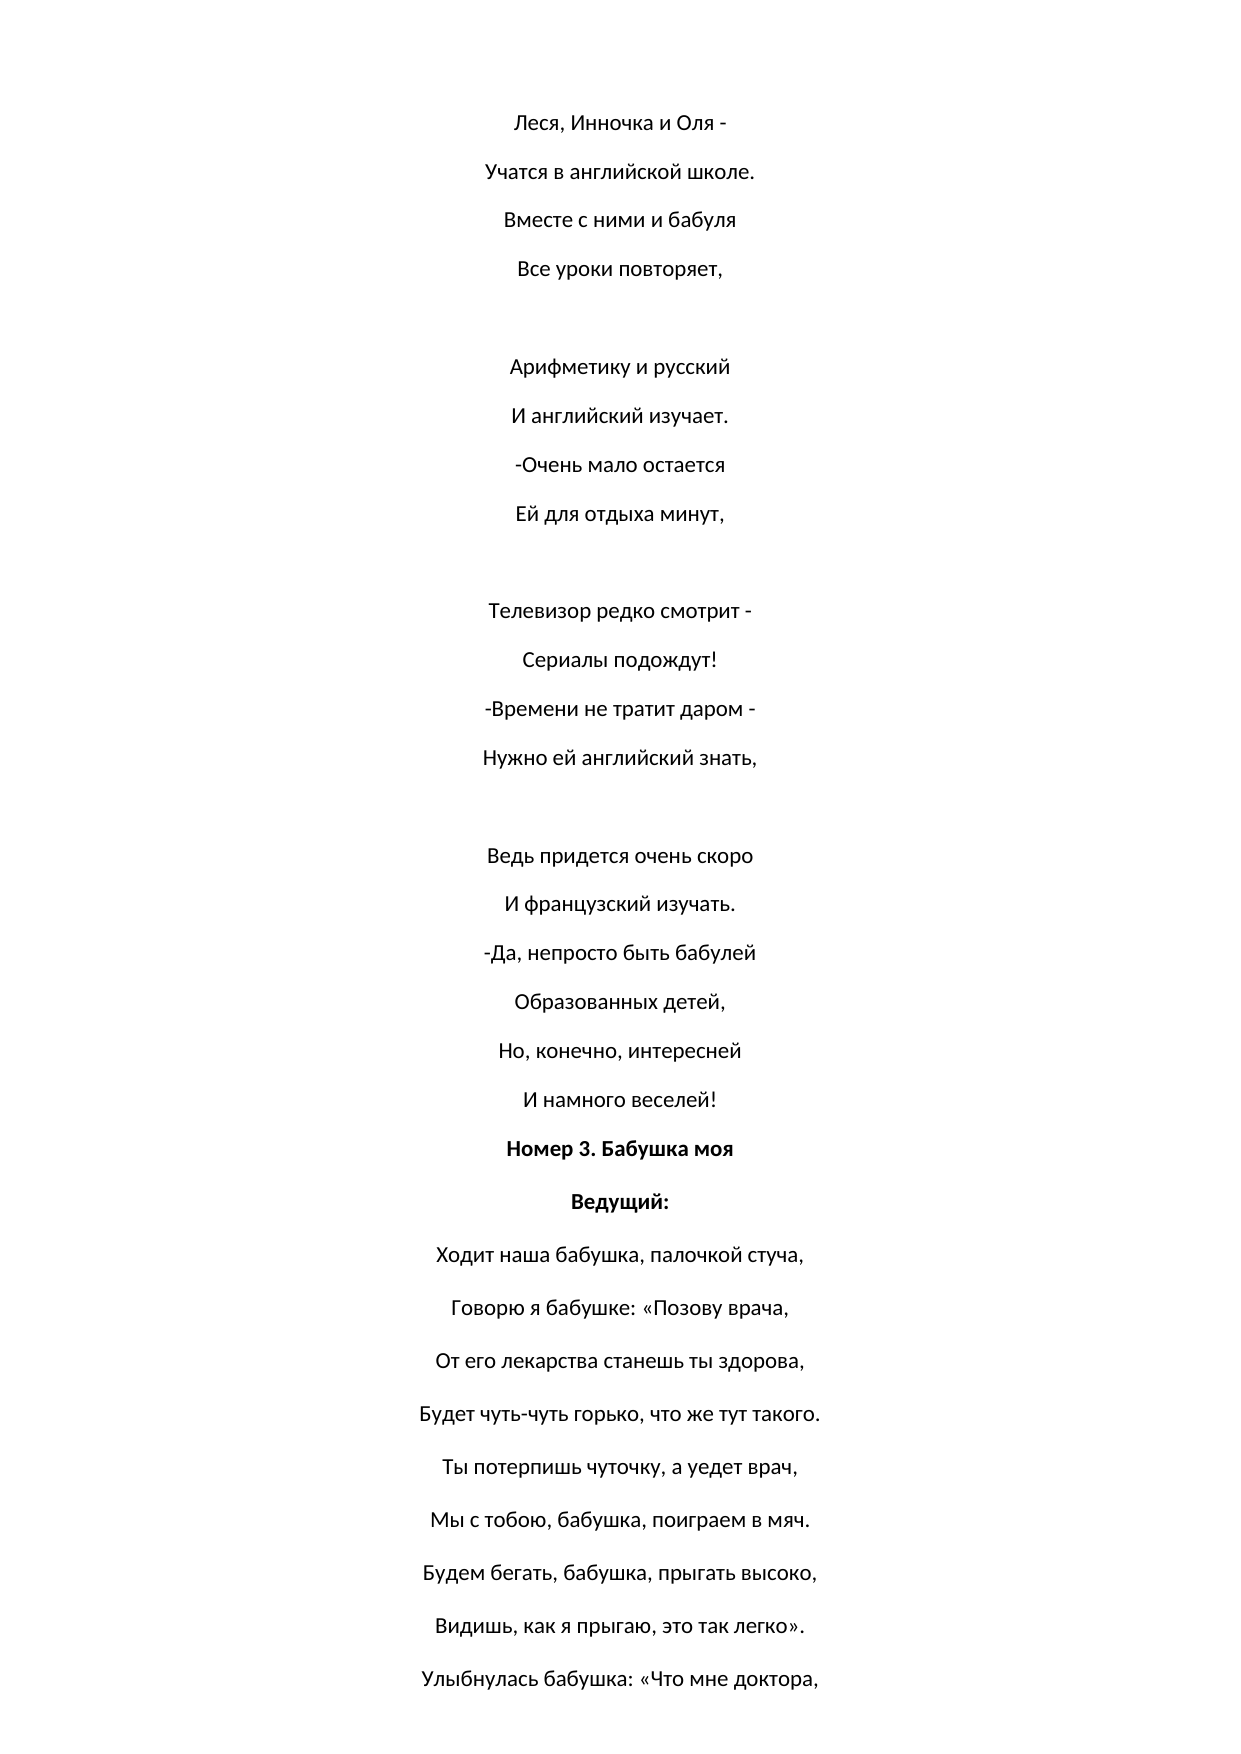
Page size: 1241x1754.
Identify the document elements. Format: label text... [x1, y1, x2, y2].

text Будем бегать, бабушка, прыгать высоко, [59, 1558, 1181, 1586]
text Ей для отдыха минут, [59, 499, 1181, 527]
text -Да, непросто быть бабулей [59, 938, 1181, 966]
text Будет чуть-чуть горько, что же тут такого. [59, 1399, 1181, 1427]
text Номер 3. Бабушка моя [59, 1134, 1181, 1162]
text Видишь, как я прыгаю, это так легко». [59, 1611, 1181, 1639]
text Телевизор редко смотрит - [59, 596, 1181, 624]
text Сериалы подождут! [59, 645, 1181, 673]
text И французский изучать. [59, 889, 1181, 918]
text Вместе с ними и бабуля [59, 206, 1181, 234]
text Улыбнулась бабушка: «Что мне доктора, [59, 1664, 1181, 1692]
text Ходит наша бабушка, палочкой стуча, [59, 1240, 1181, 1268]
text Ведь придется очень скоро [59, 841, 1181, 869]
text Ты потерпишь чуточку, а уедет врач, [59, 1452, 1181, 1480]
text Мы с тобою, бабушка, поиграем в мяч. [59, 1505, 1181, 1533]
text Нужно ей английский знать, [59, 743, 1181, 771]
text Но, конечно, интересней [59, 1036, 1181, 1064]
text -Времени не тратит даром - [59, 694, 1181, 722]
text Учатся в английской школе. [59, 157, 1181, 185]
text От его лекарства станешь ты здорова, [59, 1346, 1181, 1374]
text И намного веселей! [59, 1085, 1181, 1113]
text Ведущий: [59, 1187, 1181, 1215]
text Леся, Инночка и Оля - [59, 108, 1181, 136]
text Все уроки повторяет, [59, 254, 1181, 282]
text И английский изучает. [59, 401, 1181, 429]
text Образованных детей, [59, 987, 1181, 1015]
text -Очень мало остается [59, 450, 1181, 478]
text Говорю я бабушке: «Позову врача, [59, 1293, 1181, 1321]
text Арифметику и русский [59, 352, 1181, 380]
